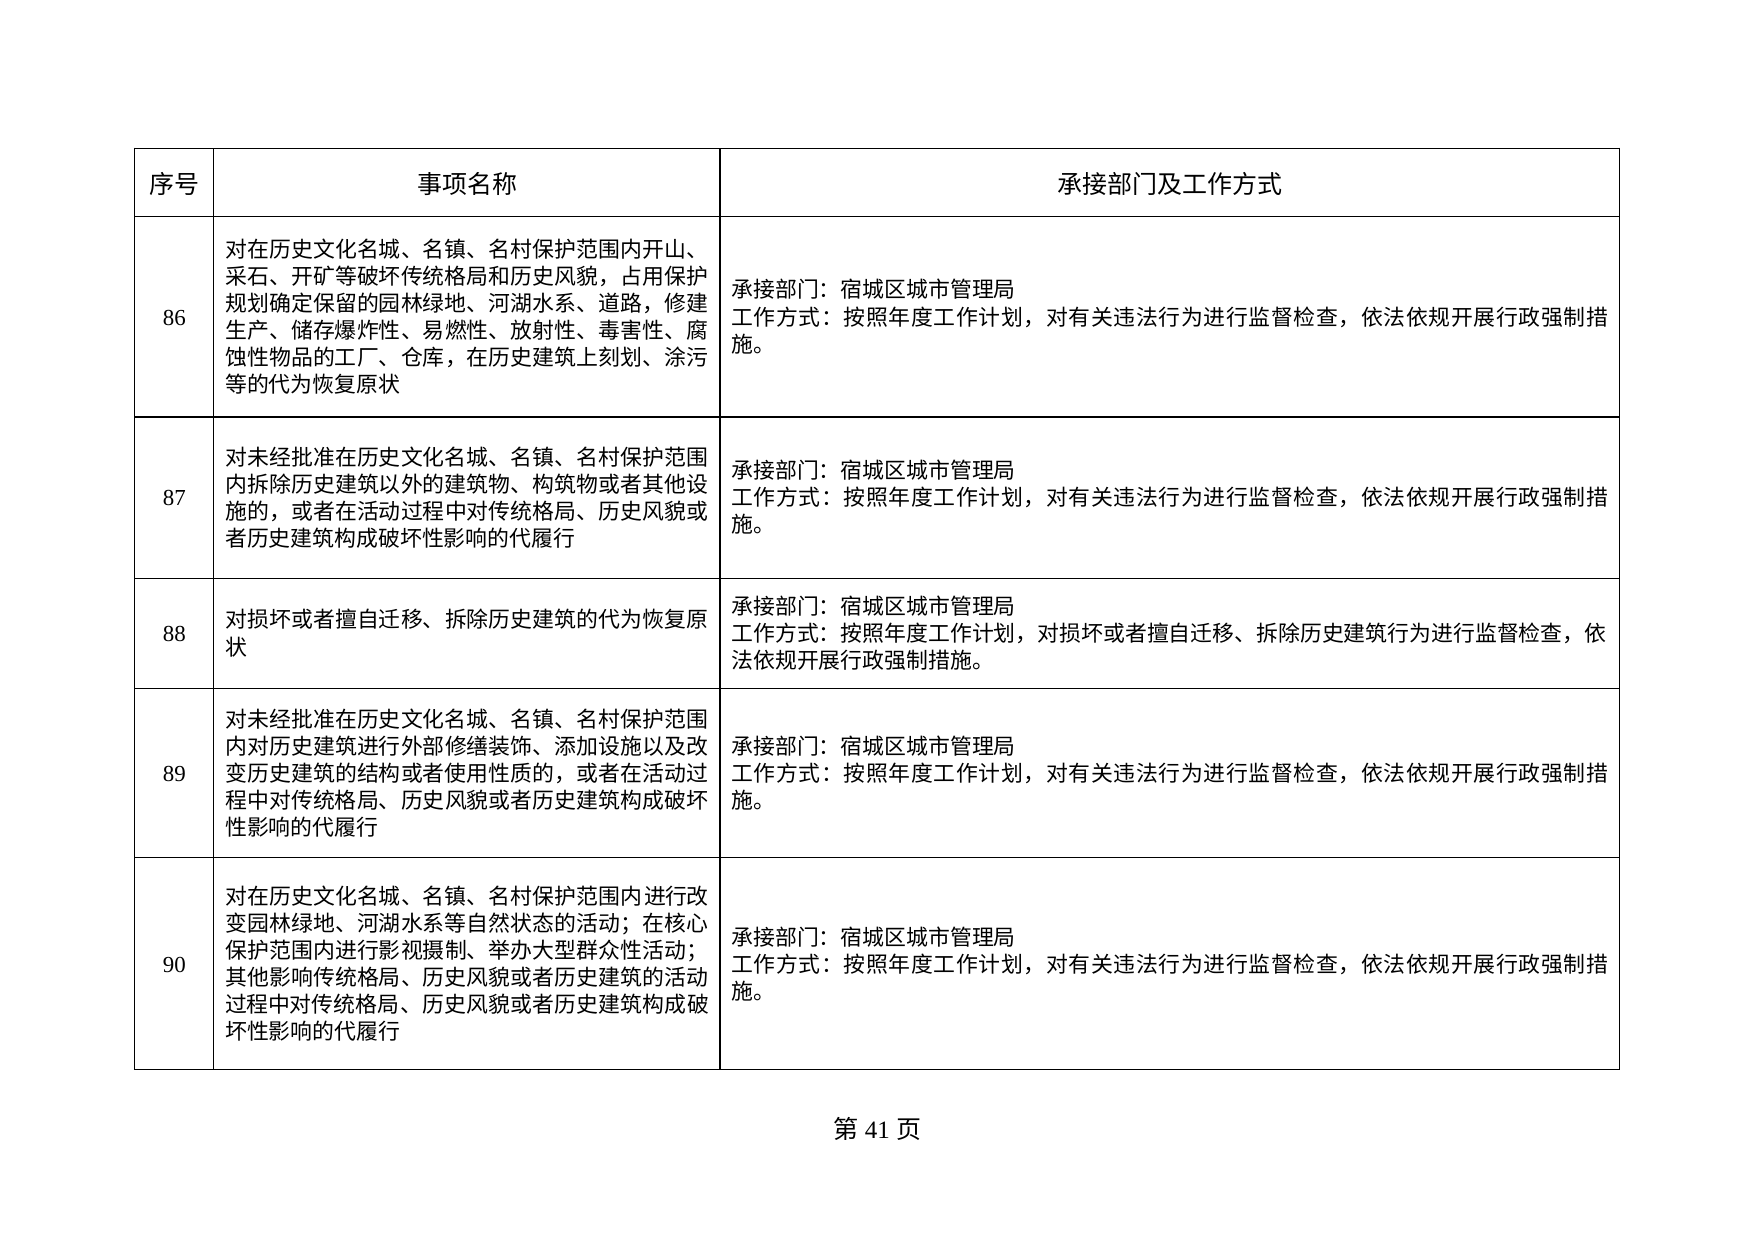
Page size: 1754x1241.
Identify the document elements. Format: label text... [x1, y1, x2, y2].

table_cell 对损坏或者擅自迁移、拆除历史建筑的代为恢复原状 [214, 579, 719, 688]
table_cell 承接部门：宿城区城市管理局 工作方式：按照年度工作计划，对损坏或者擅自迁移、拆除历史建筑行为进行监督检查，依法依规开展行政强制措施。 [721, 579, 1619, 688]
table_header 事项名称 [214, 149, 719, 216]
table_cell 对未经批准在历史文化名城、名镇、名村保护范围内拆除历史建筑以外的建筑物、构筑物或者其他设施的，或者在活动过程中对传统格局、历史风貌或者历史建筑构成破坏性影响的代履行 [214, 418, 719, 578]
table_cell 对在历史文化名城、名镇、名村保护范围内开山、采石、开矿等破坏传统格局和历史风貌，占用保护规划确定保留的园林绿地、河湖水系、道路，修建生产、储存爆炸性、易燃性、放射性、毒害性、腐蚀性物品的工厂、仓库，在历史建筑上刻划、涂污等的代为恢复原状 [214, 217, 719, 416]
table_cell 对未经批准在历史文化名城、名镇、名村保护范围内对历史建筑进行外部修缮装饰、添加设施以及改变历史建筑的结构或者使用性质的，或者在活动过程中对传统格局、历史风貌或者历史建筑构成破坏性影响的代履行 [214, 689, 719, 857]
table_header 承接部门及工作方式 [721, 149, 1619, 216]
table_cell 88 [135, 579, 213, 688]
table_cell 对在历史文化名城、名镇、名村保护范围内进行改变园林绿地、河湖水系等自然状态的活动；在核心保护范围内进行影视摄制、举办大型群众性活动；其他影响传统格局、历史风貌或者历史建筑的活动过程中对传统格局、历史风貌或者历史建筑构成破坏性影响的代履行 [214, 858, 719, 1069]
table_cell 89 [135, 689, 213, 857]
table_header 序号 [135, 149, 213, 216]
table_cell 承接部门：宿城区城市管理局 工作方式：按照年度工作计划，对有关违法行为进行监督检查，依法依规开展行政强制措施。 [721, 858, 1619, 1069]
table_cell 86 [135, 217, 213, 416]
table_cell 承接部门：宿城区城市管理局 工作方式：按照年度工作计划，对有关违法行为进行监督检查，依法依规开展行政强制措施。 [721, 217, 1619, 416]
table_cell 87 [135, 418, 213, 578]
table_cell 承接部门：宿城区城市管理局 工作方式：按照年度工作计划，对有关违法行为进行监督检查，依法依规开展行政强制措施。 [721, 418, 1619, 578]
table_cell 承接部门：宿城区城市管理局 工作方式：按照年度工作计划，对有关违法行为进行监督检查，依法依规开展行政强制措施。 [721, 689, 1619, 857]
table_cell 90 [135, 858, 213, 1069]
